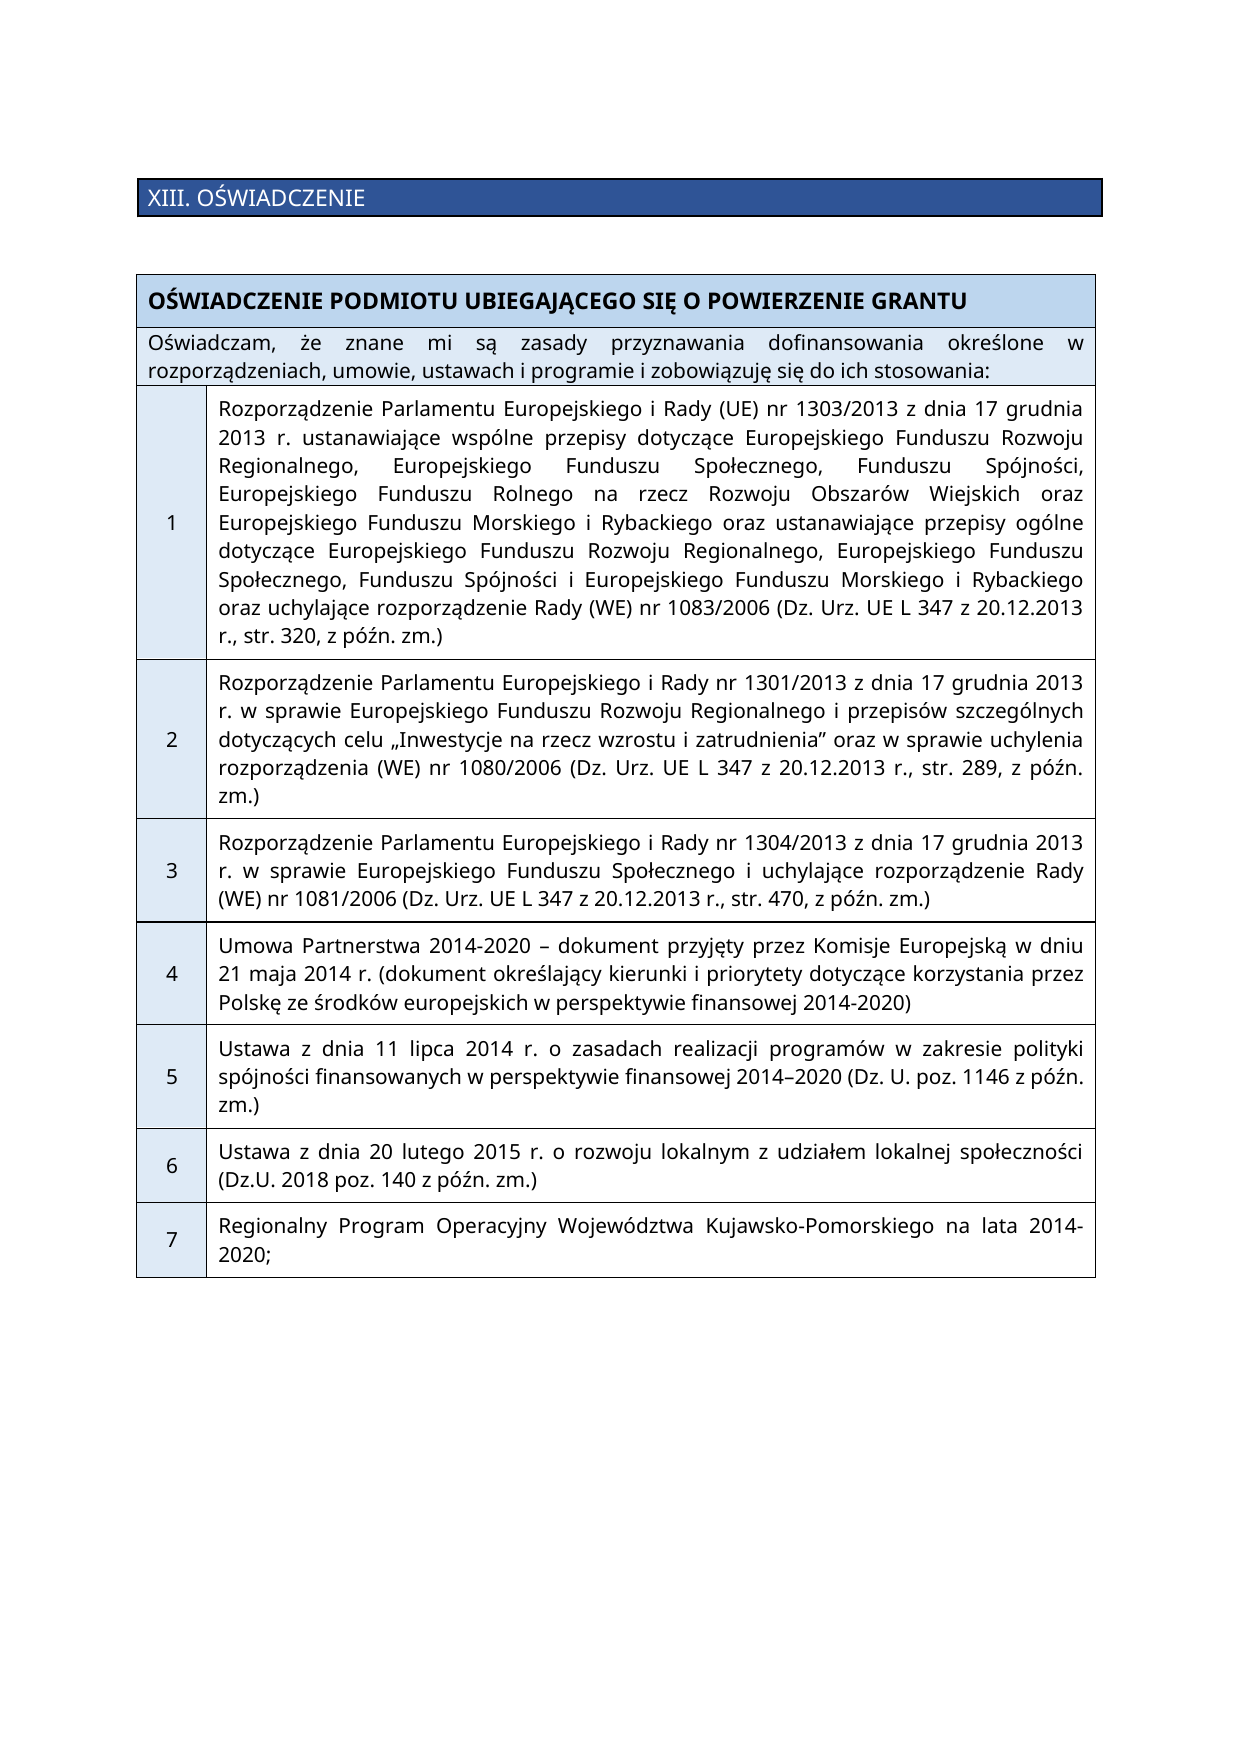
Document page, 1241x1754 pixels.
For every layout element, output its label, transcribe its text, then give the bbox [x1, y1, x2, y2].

table_cell 2 [137, 660, 206, 818]
table_cell Oświadczam, że znane mi są zasady przyznawania dofinansowania określone w rozporządzeniach, umowie, ustawach i programie i zobowiązuję się do ich stosowania: [137, 328, 1095, 385]
table_cell 5 [137, 1025, 206, 1127]
table_cell Regionalny Program Operacyjny Województwa Kujawsko-Pomorskiego na lata 2014-2020; [207, 1203, 1095, 1277]
table_cell 3 [137, 819, 206, 921]
table_cell Rozporządzenie Parlamentu Europejskiego i Rady nr 1301/2013 z dnia 17 grudnia 2013 r. w sprawie Europejskiego Funduszu Rozwoju Regionalnego i przepisów szczególnych dotyczących celu „Inwestycje na rzecz wzrostu i zatrudnienia” oraz w sprawie uchylenia rozporządzenia (WE) nr 1080/2006 (Dz. Urz. UE L 347 z 20.12.2013 r., str. 289, z późn. zm.) [207, 660, 1095, 818]
table_cell Ustawa z dnia 11 lipca 2014 r. o zasadach realizacji programów w zakresie polityki spójności finansowanych w perspektywie finansowej 2014–2020 (Dz. U. poz. 1146 z późn. zm.) [207, 1025, 1095, 1127]
table_cell Ustawa z dnia 20 lutego 2015 r. o rozwoju lokalnym z udziałem lokalnej społeczności (Dz.U. 2018 poz. 140 z późn. zm.) [207, 1129, 1095, 1202]
table_cell Rozporządzenie Parlamentu Europejskiego i Rady (UE) nr 1303/2013 z dnia 17 grudnia 2013 r. ustanawiające wspólne przepisy dotyczące Europejskiego Funduszu Rozwoju Regionalnego, Europejskiego Funduszu Społecznego, Funduszu Spójności, Europejskiego Funduszu Rolnego na rzecz Rozwoju Obszarów Wiejskich oraz Europejskiego Funduszu Morskiego i Rybackiego oraz ustanawiające przepisy ogólne dotyczące Europejskiego Funduszu Rozwoju Regionalnego, Europejskiego Funduszu Społecznego, Funduszu Spójności i Europejskiego Funduszu Morskiego i Rybackiego oraz uchylające rozporządzenie Rady (WE) nr 1083/2006 (Dz. Urz. UE L 347 z 20.12.2013 r., str. 320, z późn. zm.) [207, 386, 1095, 658]
subtitle XIII. OŚWIADCZENIE [139, 180, 1101, 215]
table_cell Umowa Partnerstwa 2014-2020 – dokument przyjęty przez Komisje Europejską w dniu 21 maja 2014 r. (dokument określający kierunki i priorytety dotyczące korzystania przez Polskę ze środków europejskich w perspektywie finansowej 2014-2020) [207, 923, 1095, 1024]
table_cell 7 [137, 1203, 206, 1277]
table_cell 6 [137, 1129, 206, 1202]
table_cell 1 [137, 386, 206, 658]
table_cell Rozporządzenie Parlamentu Europejskiego i Rady nr 1304/2013 z dnia 17 grudnia 2013 r. w sprawie Europejskiego Funduszu Społecznego i uchylające rozporządzenie Rady (WE) nr 1081/2006 (Dz. Urz. UE L 347 z 20.12.2013 r., str. 470, z późn. zm.) [207, 819, 1095, 921]
table_header OŚWIADCZENIE PODMIOTU UBIEGAJĄCEGO SIĘ O POWIERZENIE GRANTU [137, 275, 1095, 327]
table_cell 4 [137, 923, 206, 1024]
